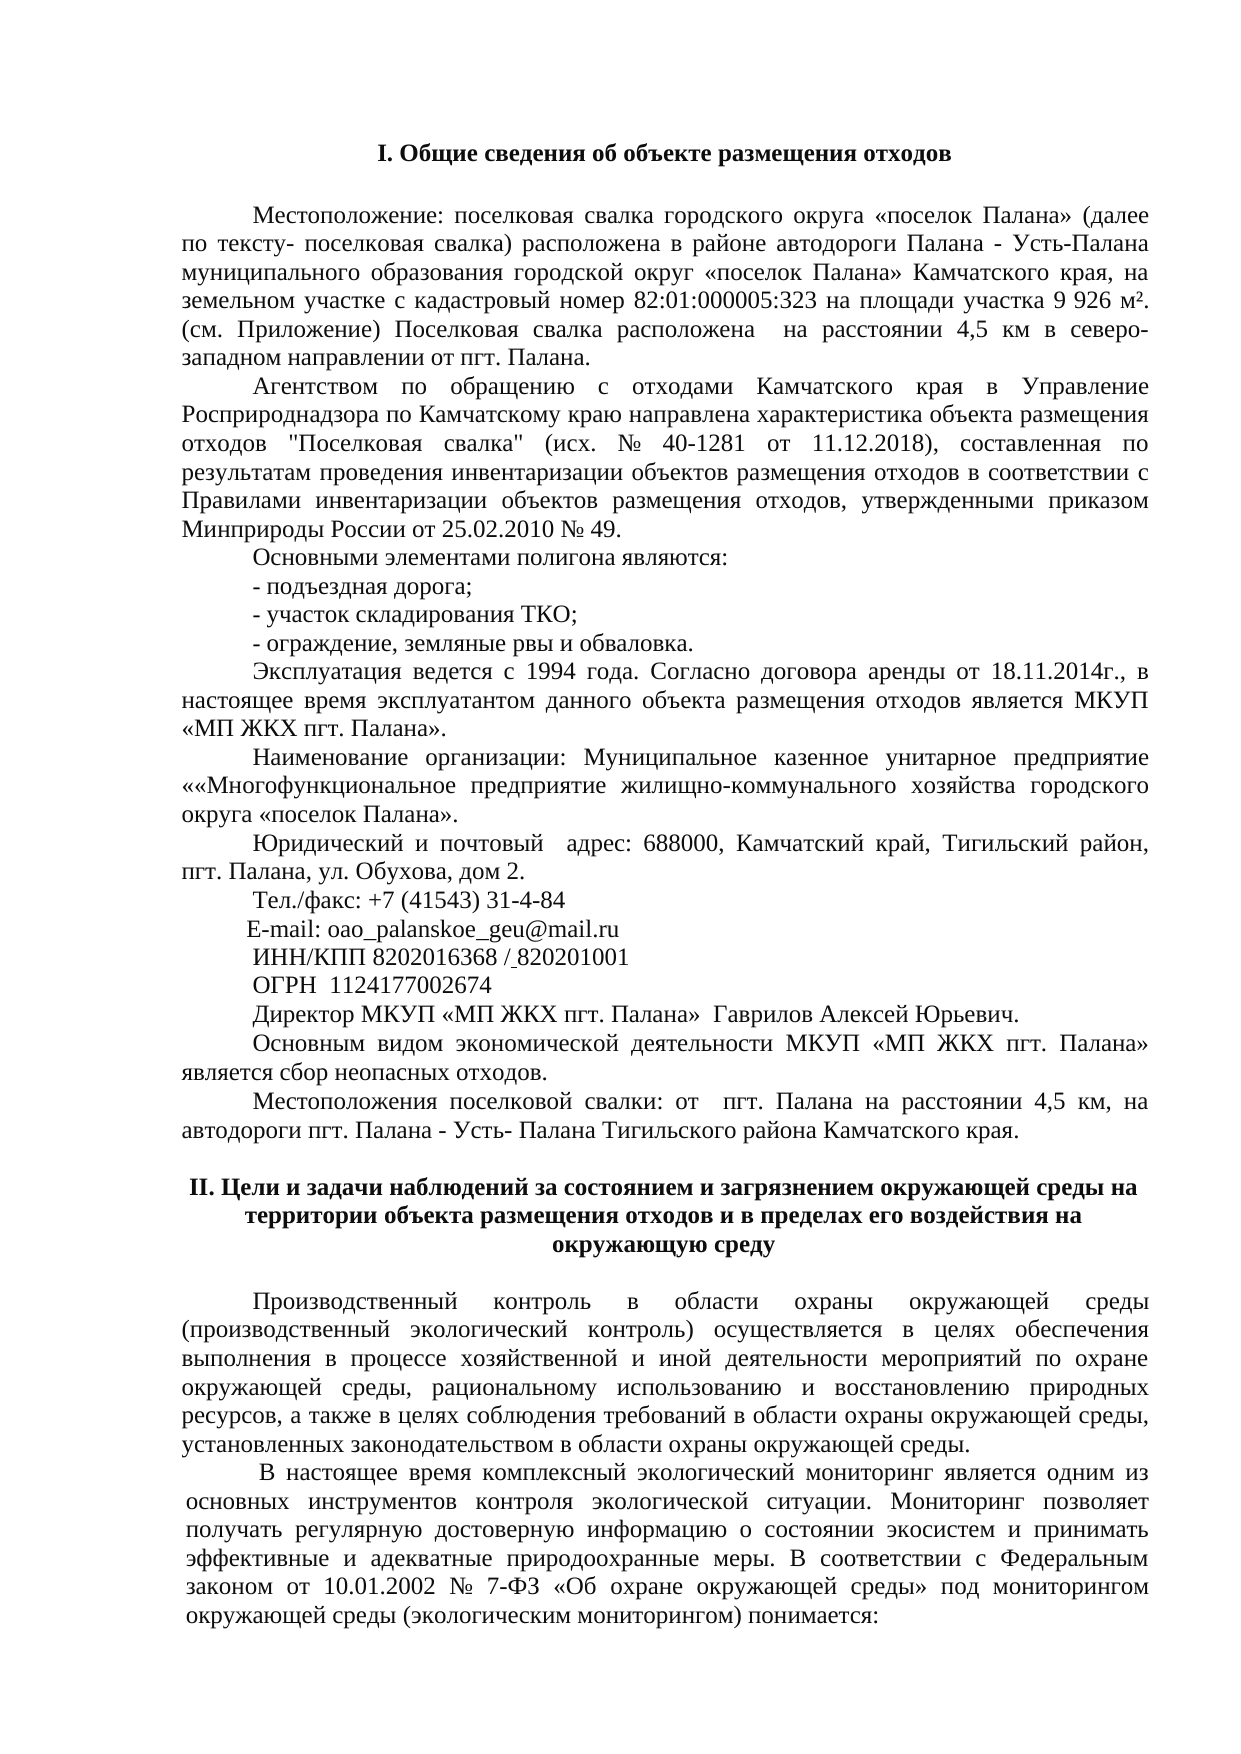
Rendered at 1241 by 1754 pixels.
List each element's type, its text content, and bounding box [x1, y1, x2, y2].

text Местоположения поселковой свалки: от пгт. Палана на расстоянии 4,5 км, на автодороги пгт. Палана - Усть- Палана Тигильского района Камчатского края. [181, 1087, 1150, 1144]
text Эксплуатация ведется с 1994 года. Согласно договора аренды от 18.11.2014г., в настоящее время эксплуатантом данного объекта размещения отходов является МКУП «МП ЖКХ пгт. Палана». [181, 657, 1150, 742]
text Производственный контроль в области охраны окружающей среды (производственный экологический контроль) осуществляется в целях обеспечения выполнения в процессе хозяйственной и иной деятельности мероприятий по охране окружающей среды, рациональному использованию и восстановлению природных ресурсов, а также в целях соблюдения требований в области охраны окружающей среды, установленных законодательством в области охраны окружающей среды. [181, 1286, 1150, 1458]
list подъездная дорога; [181, 571, 1152, 600]
text Основными элементами полигона являются: [181, 543, 1152, 571]
text Основным видом экономической деятельности МКУП «МП ЖКХ пгт. Палана» является сбор неопасных отходов. [181, 1028, 1150, 1087]
text Местоположение: поселковая свалка городского округа «поселок Палана» (далее по тексту- поселковая свалка) расположена в районе автодороги Палана - Усть-Палана муниципального образования городской округ «поселок Палана» Камчатского края, на земельном участке с кадастровый номер 82:01:000005:323 на площади участка 9 926 м². (см. Приложение) Поселковая свалка расположена на расстоянии 4,5 км в северо-западном направлении от пгт. Палана. [181, 200, 1150, 371]
text Тел./факс: +7 (41543) 31-4-84 [181, 885, 1152, 914]
list участок складирования ТКО; [181, 600, 1152, 628]
text Агентством по обращению с отходами Камчатского края в Управление Росприроднадзора по Камчатскому краю направлена характеристика объекта размещения отходов "Поселковая свалка" (исх. № 40-1281 от 11.12.2018), составленная по результатам проведения инвентаризации объектов размещения отходов в соответствии с Правилами инвентаризации объектов размещения отходов, утвержденными приказом Минприроды России от 25.02.2010 № 49. [181, 371, 1150, 543]
text II. Цели и задачи наблюдений за состоянием и загрязнением окружающей среды на территории объекта размещения отходов и в пределах его воздействия на окружающую среду [177, 1172, 1150, 1258]
text Юридический и почтовый адрес: 688000, Камчатский край, Тигильский район, пгт. Палана, ул. Обухова, дом 2. [181, 828, 1150, 885]
text ИНН/КПП 8202016368 / 820201001 [181, 942, 1152, 971]
text Наименование организации: Муниципальное казенное унитарное предприятие ««Многофункциональное предприятие жилищно-коммунального хозяйства городского округа «поселок Палана». [181, 742, 1150, 828]
text В настоящее время комплексный экологический мониторинг является одним из основных инструментов контроля экологической ситуации. Мониторинг позволяет получать регулярную достоверную информацию о состоянии экосистем и принимать эффективные и адекватные природоохранные меры. В соответствии с Федеральным законом от 10.01.2002 № 7-ФЗ «Об охране окружающей среды» под мониторингом окружающей среды (экологическим мониторингом) понимается: [186, 1458, 1150, 1629]
text E-mail: oao_palanskoe_geu@mail.ru [177, 914, 1152, 942]
list ограждение, земляные рвы и обваловка. [181, 628, 1152, 657]
text I. Общие сведения об объекте размещения отходов [177, 142, 1152, 166]
text Директор МКУП «МП ЖКХ пгт. Палана» Гаврилов Алексей Юрьевич. [181, 999, 1152, 1028]
text ОГРН 1124177002674 [181, 971, 1152, 999]
